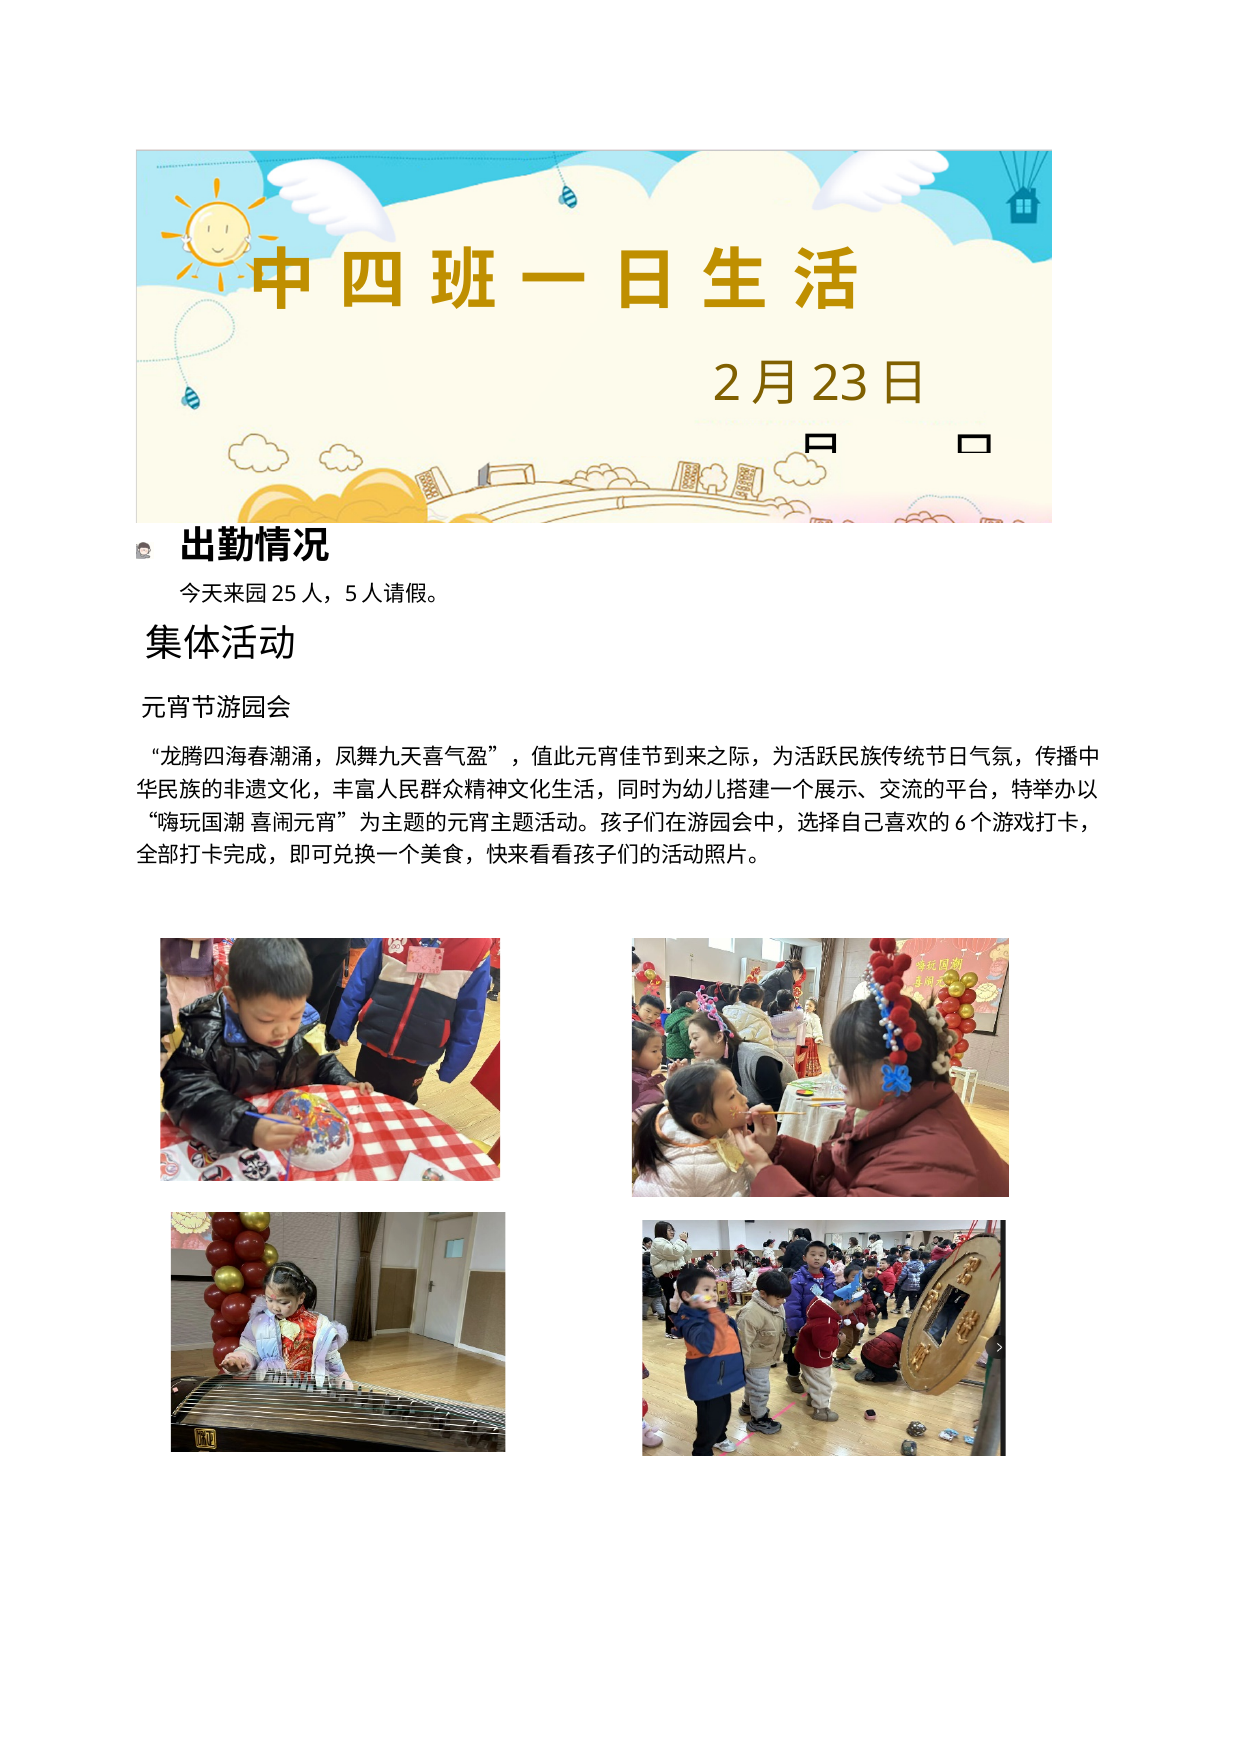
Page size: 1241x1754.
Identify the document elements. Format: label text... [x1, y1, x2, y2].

text “龙腾四海春潮涌，凤舞九天喜气盈”，值此元宵佳节到来之际，为活跃民族传统节日气氛，传播中华民族的非遗文化，丰富人民群众精神文化生活，同时为幼儿搭建一个展示、交流的平台，特举办以“嗨玩国潮 喜闹元宵”为主题的元宵主题活动。孩子们在游园会中，选择自己喜欢的6个游戏打卡，全部打卡完成，即可兑换一个美食，快来看看孩子们的活动照片。 [136, 739, 1104, 869]
text 元宵节游园会 [136, 673, 1104, 739]
text 今天来园25人，5人请假。 [136, 575, 1104, 608]
picture [136, 542, 154, 559]
picture [631, 938, 1009, 1197]
picture [170, 1212, 506, 1452]
list 出勤情况 [136, 510, 1104, 575]
picture [160, 938, 501, 1181]
picture [135, 149, 1052, 523]
picture [642, 1220, 1006, 1456]
text 集体活动 [136, 608, 1104, 673]
